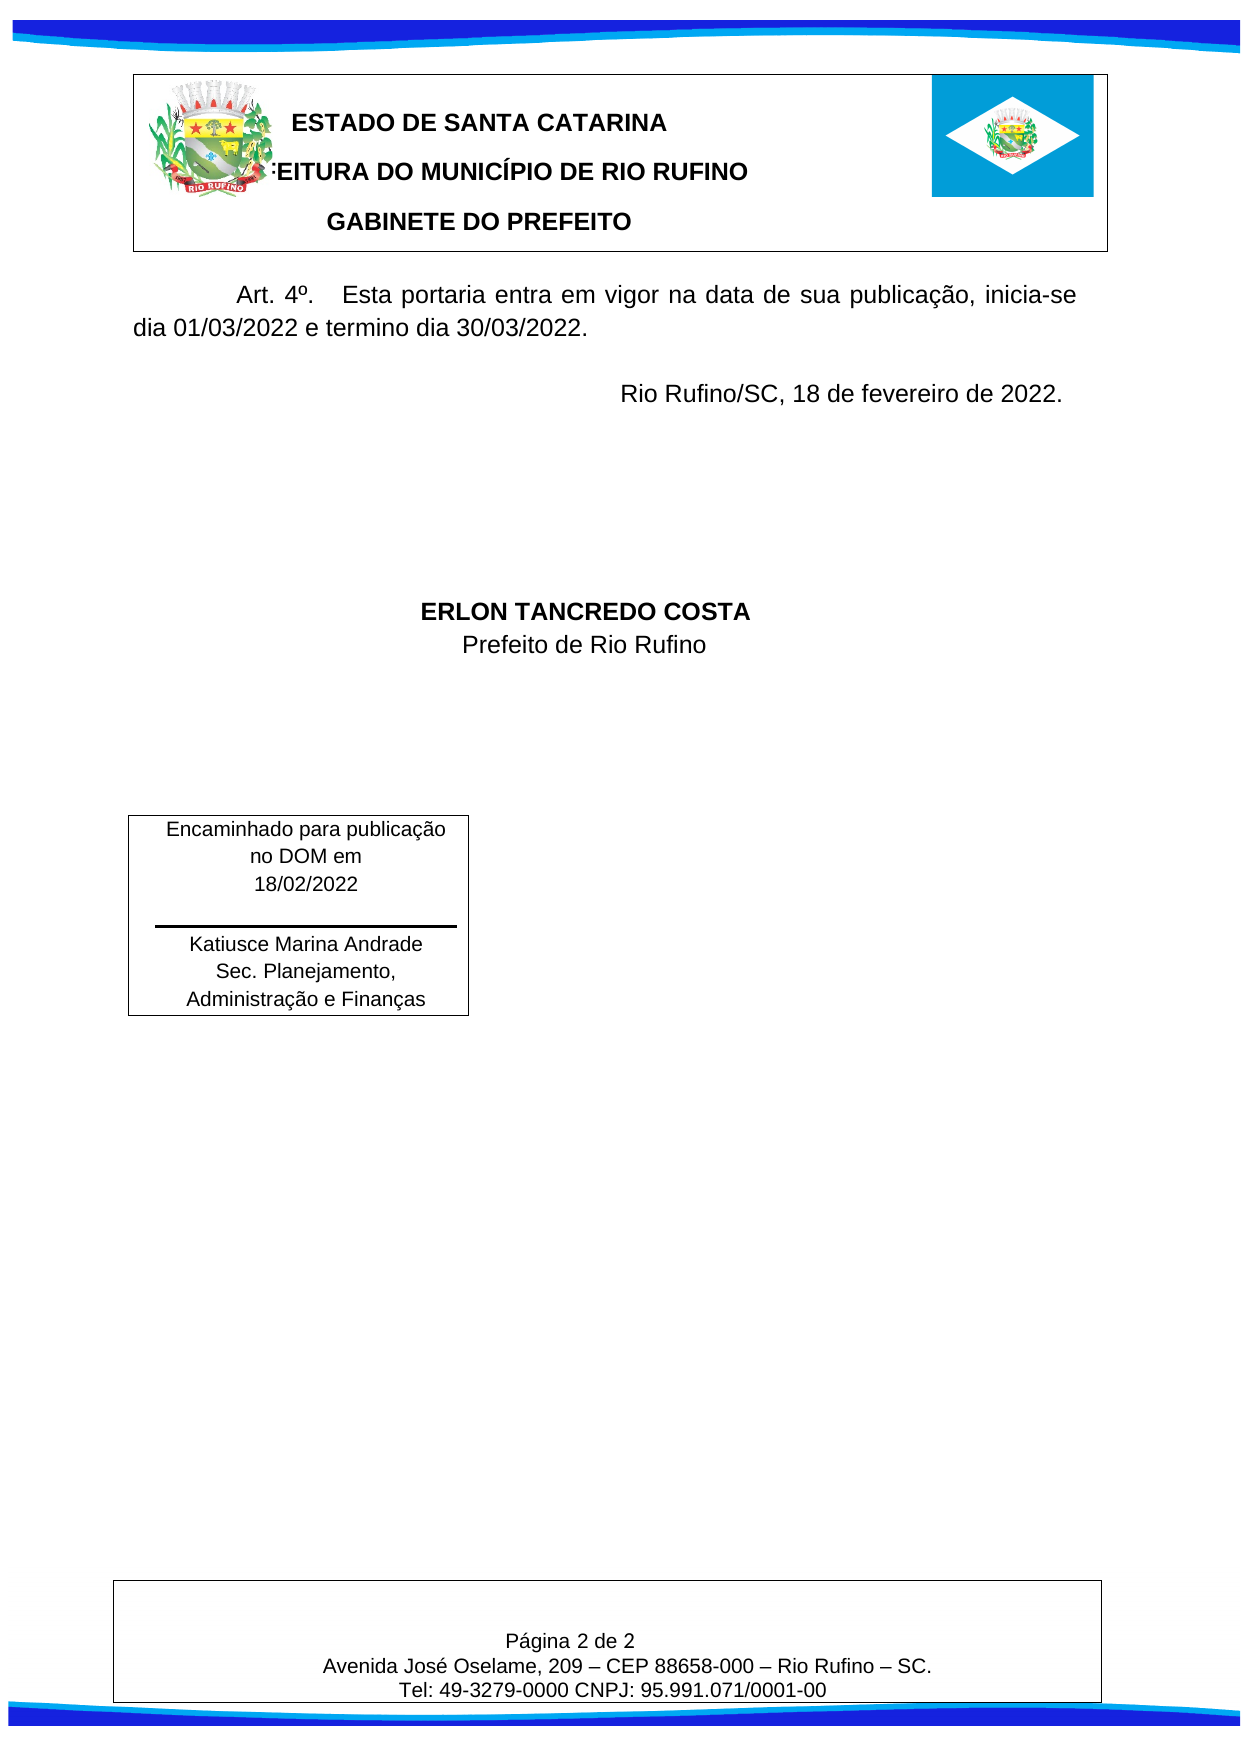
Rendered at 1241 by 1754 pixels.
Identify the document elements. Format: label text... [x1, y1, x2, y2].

text Rio Rufino/SC, 18 de fevereiro de 2022. [620, 379, 1078, 407]
picture [134, 75, 1107, 241]
picture [114, 1581, 1101, 1702]
text Prefeito de Rio Rufino [369, 630, 1078, 658]
picture [8, 1707, 1241, 1726]
table_header Encaminhado para publicação no DOM em 18/02/2022 Katiusce Marina Andrade Sec. Planejamento, Administração e Finanças [129, 816, 468, 1014]
picture [12, 36, 1241, 241]
text ERLON TANCREDO COSTA [369, 597, 1078, 626]
text Art. 4º. Esta portaria entra em vigor na data de sua publicação, inicia-se dia 01/03/2022 e termino dia 30/03/2022. [133, 279, 1078, 341]
picture [947, 98, 1078, 173]
picture [8, 1563, 1241, 1714]
picture [12, 20, 1241, 45]
